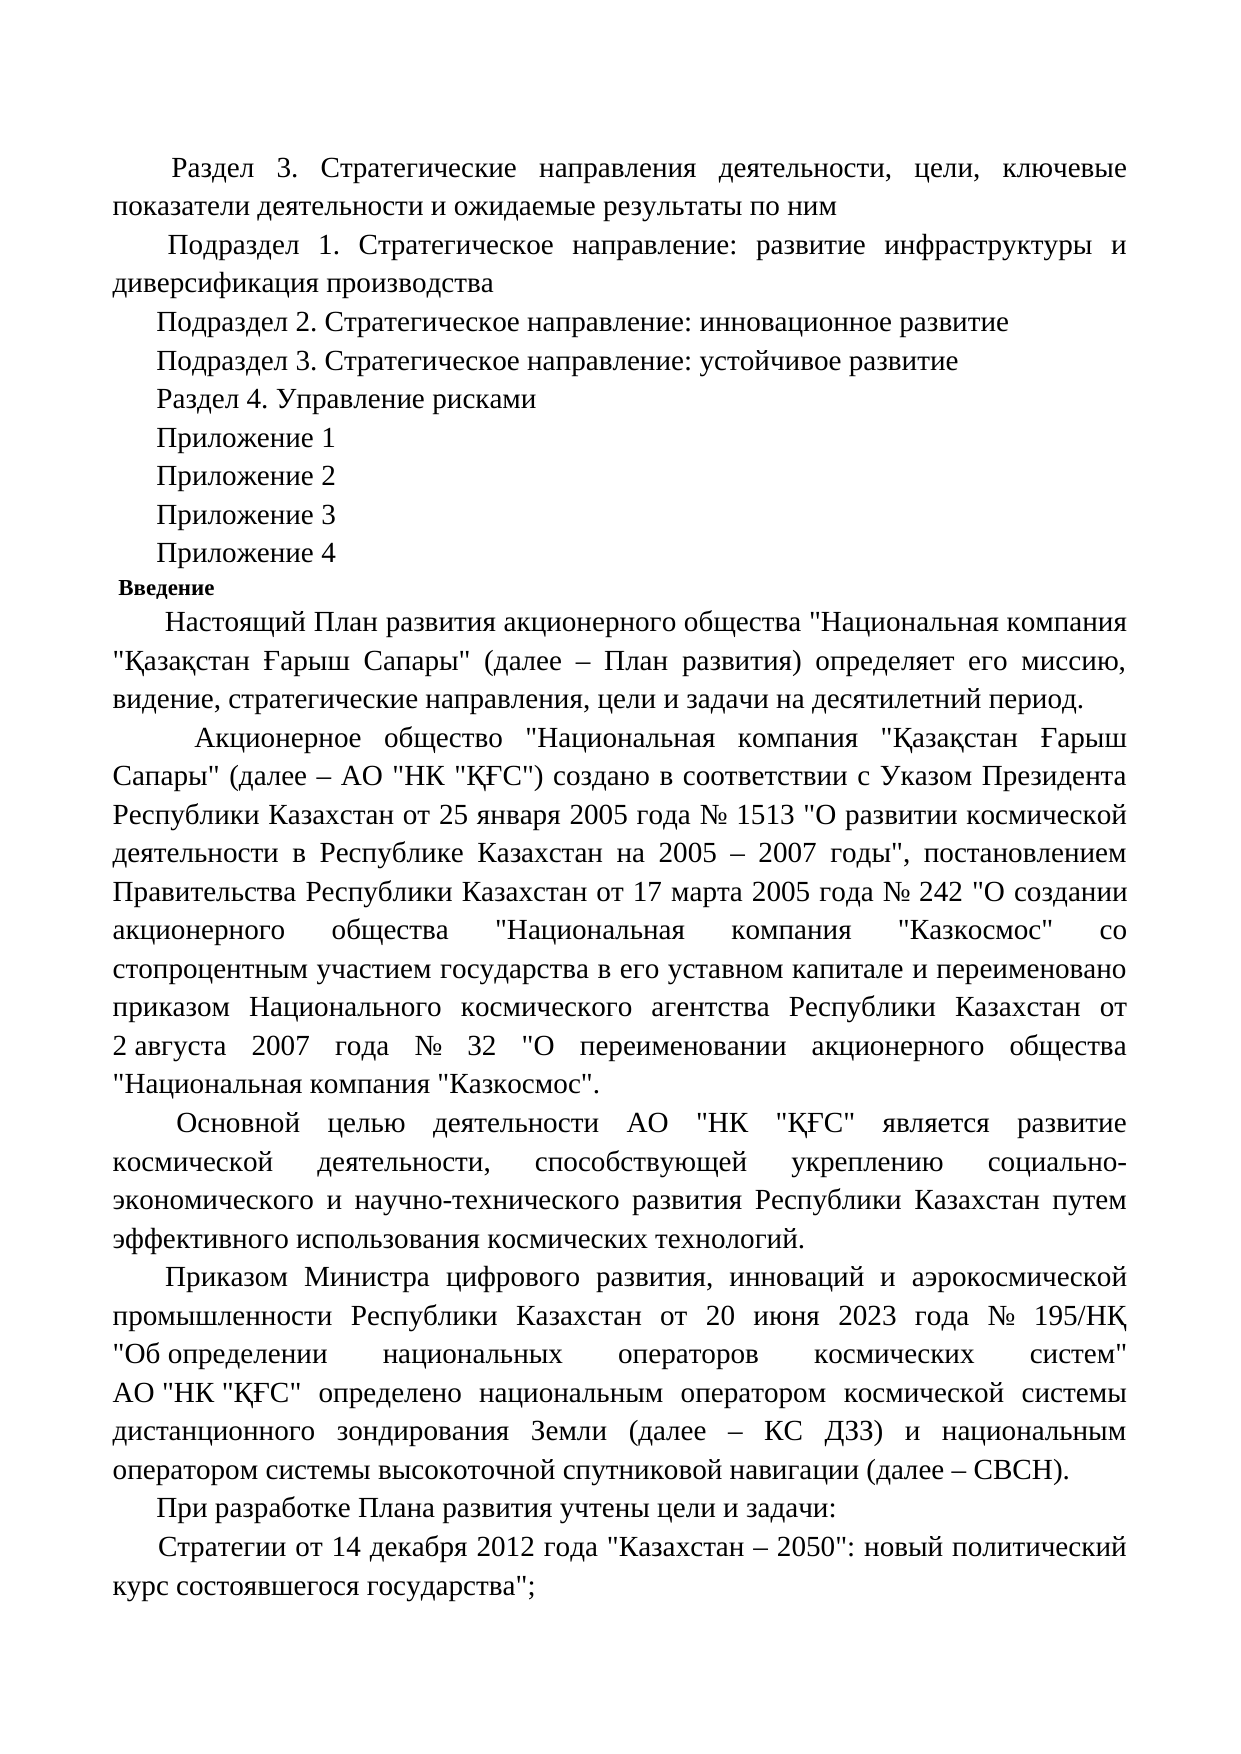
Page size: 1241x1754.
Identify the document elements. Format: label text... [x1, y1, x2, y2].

text Приложение 3 [112, 497, 1128, 530]
text При разработке Плана развития учтены цели и задачи: [112, 1491, 1128, 1524]
text Подраздел 3. Стратегическое направление: устойчивое развитие [112, 343, 1128, 376]
text Раздел 4. Управление рисками [112, 381, 1128, 415]
text Приложение 1 [112, 420, 1128, 453]
text Раздел 3. Стратегические направления деятельности, цели, ключевые показатели деятельности и ожидаемые результаты по ним [112, 150, 1128, 222]
text Приложение 2 [112, 458, 1128, 492]
text Основной целью деятельности АО "НК "ҚҒС" является развитие космической деятельности, способствующей укреплению социально-экономического и научно-технического развития Республики Казахстан путем эффективного использования космических технологий. [112, 1105, 1128, 1254]
text Подраздел 2. Стратегическое направление: инновационное развитие [112, 304, 1128, 338]
text Настоящий План развития акционерного общества "Национальная компания "Қазақстан Ғарыш Сапары" (далее – План развития) определяет его миссию, видение, стратегические направления, цели и задачи на десятилетний период. [112, 604, 1128, 715]
text Подраздел 1. Стратегическое направление: развитие инфраструктуры и диверсификация производства [112, 227, 1128, 299]
text Введение [112, 574, 1128, 600]
text Приложение 4 [112, 535, 1128, 569]
text Акционерное общество "Национальная компания "Қазақстан Ғарыш Сапары" (далее – АО "НК "ҚҒС") создано в соответствии с Указом Президента Республики Казахстан от 25 января 2005 года № 1513 "О развитии космической деятельности в Республике Казахстан на 2005 – 2007 годы", постановлением Правительства Республики Казахстан от 17 марта 2005 года № 242 "О создании акционерного общества "Национальная компания "Казкосмос" со стопроцентным участием государства в его уставном капитале и переименовано приказом Национального космического агентства Республики Казахстан от 2 августа 2007 года № 32 "О переименовании акционерного общества "Национальная компания "Казкосмос". [112, 720, 1128, 1100]
text Приказом Министра цифрового развития, инноваций и аэрокосмической промышленности Республики Казахстан от 20 июня 2023 года № 195/НҚ "Об определении национальных операторов космических систем" АО "НК "ҚҒС" определено национальным оператором космической системы дистанционного зондирования Земли (далее – КС ДЗЗ) и национальным оператором системы высокоточной спутниковой навигации (далее – СВСН). [112, 1259, 1128, 1486]
text Стратегии от 14 декабря 2012 года "Казахстан – 2050": новый политический курс состоявшегося государства"; [112, 1529, 1128, 1601]
